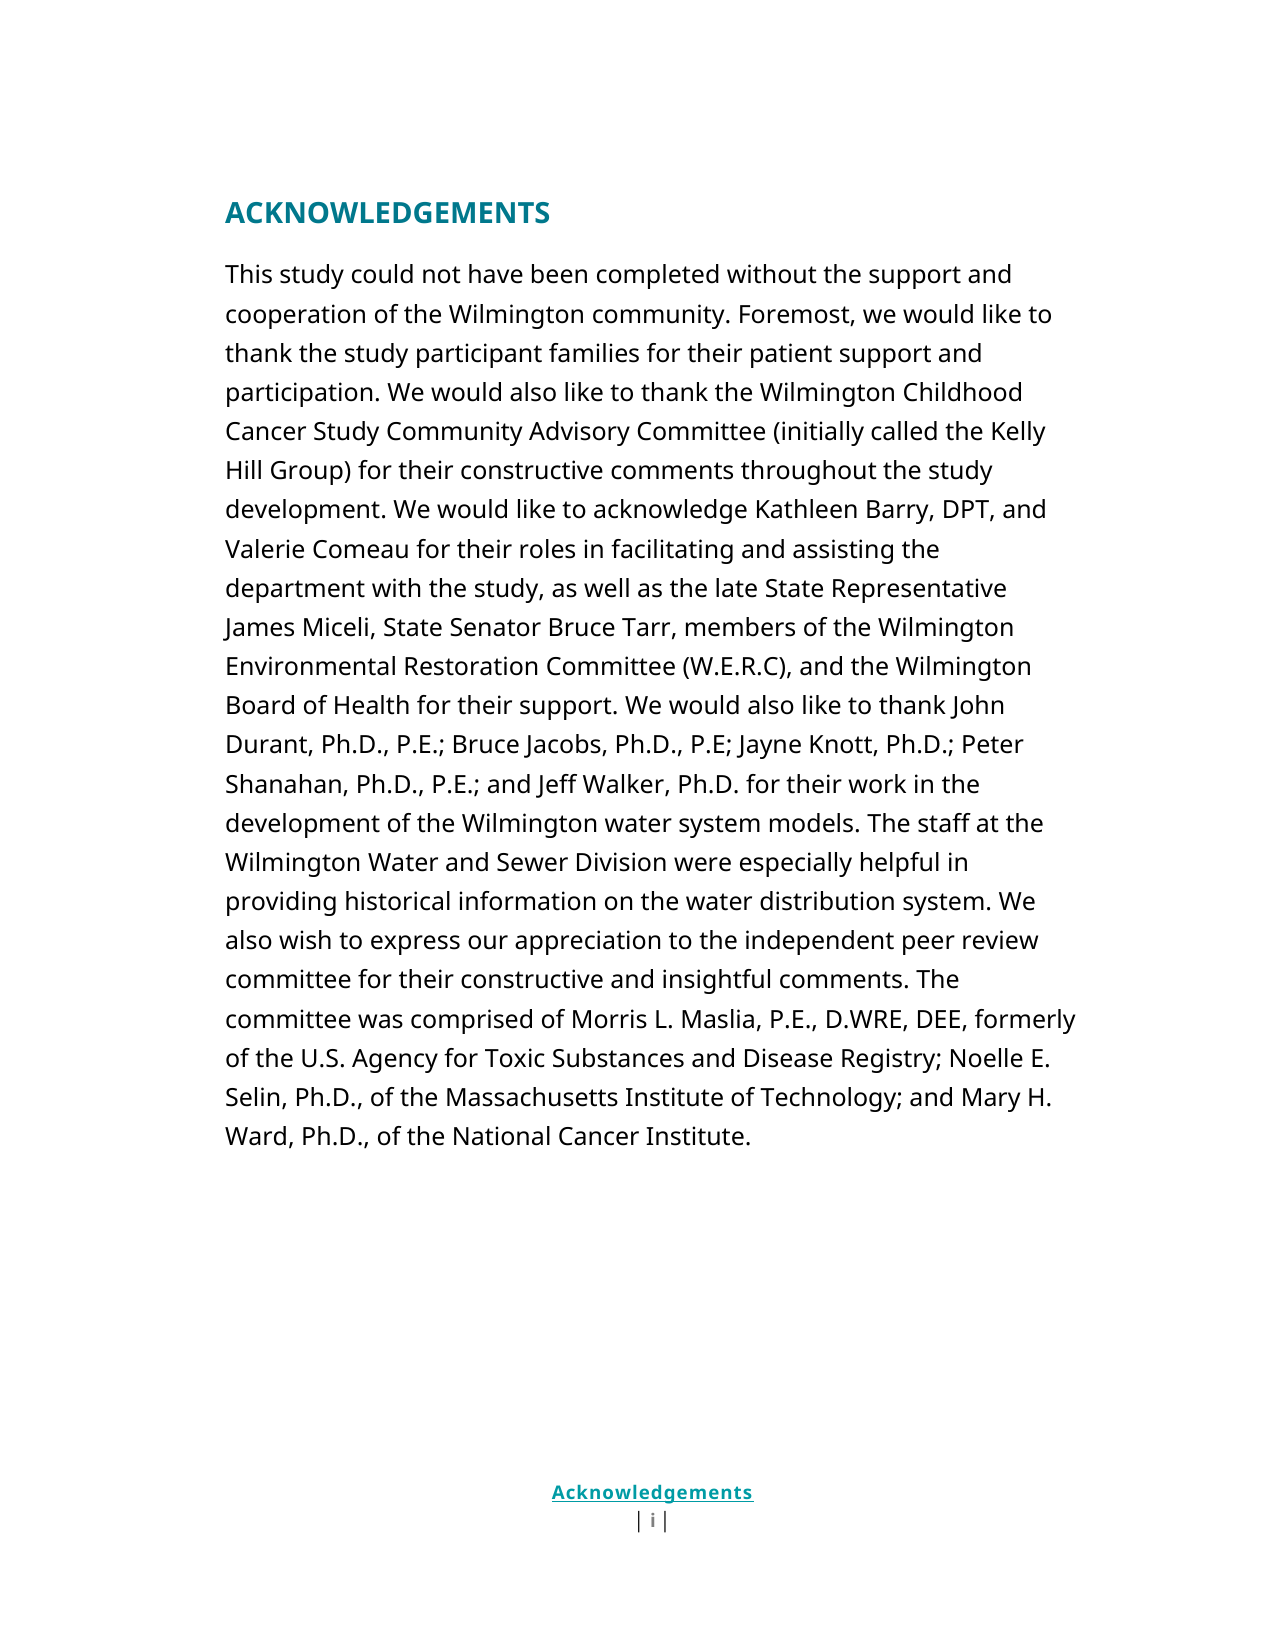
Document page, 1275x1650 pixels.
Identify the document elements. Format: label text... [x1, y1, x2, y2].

subtitle ACKNOWLEDGEMENTS [225, 192, 1080, 232]
text This study could not have been completed without the support and cooperation of the Wilmington community. Foremost, we would like to thank the study participant families for their patient support and participation. We would also like to thank the Wilmington Childhood Cancer Study Community Advisory Committee (initially called the Kelly Hill Group) for their constructive comments throughout the study development. We would like to acknowledge Kathleen Barry, DPT, and Valerie Comeau for their roles in facilitating and assisting the department with the study, as well as the late State Representative James Miceli, State Senator Bruce Tarr, members of the Wilmington Environmental Restoration Committee (W.E.R.C), and the Wilmington Board of Health for their support. We would also like to thank John Durant, Ph.D., P.E.; Bruce Jacobs, Ph.D., P.E; Jayne Knott, Ph.D.; Peter Shanahan, Ph.D., P.E.; and Jeff Walker, Ph.D. for their work in the development of the Wilmington water system models. The staff at the Wilmington Water and Sewer Division were especially helpful in providing historical information on the water distribution system. We also wish to express our appreciation to the independent peer review committee for their constructive and insightful comments. The committee was comprised of Morris L. Maslia, P.E., D.WRE, DEE, formerly of the U.S. Agency for Toxic Substances and Disease Registry; Noelle E. Selin, Ph.D., of the Massachusetts Institute of Technology; and Mary H. Ward, Ph.D., of the National Cancer Institute. [225, 257, 1080, 1153]
